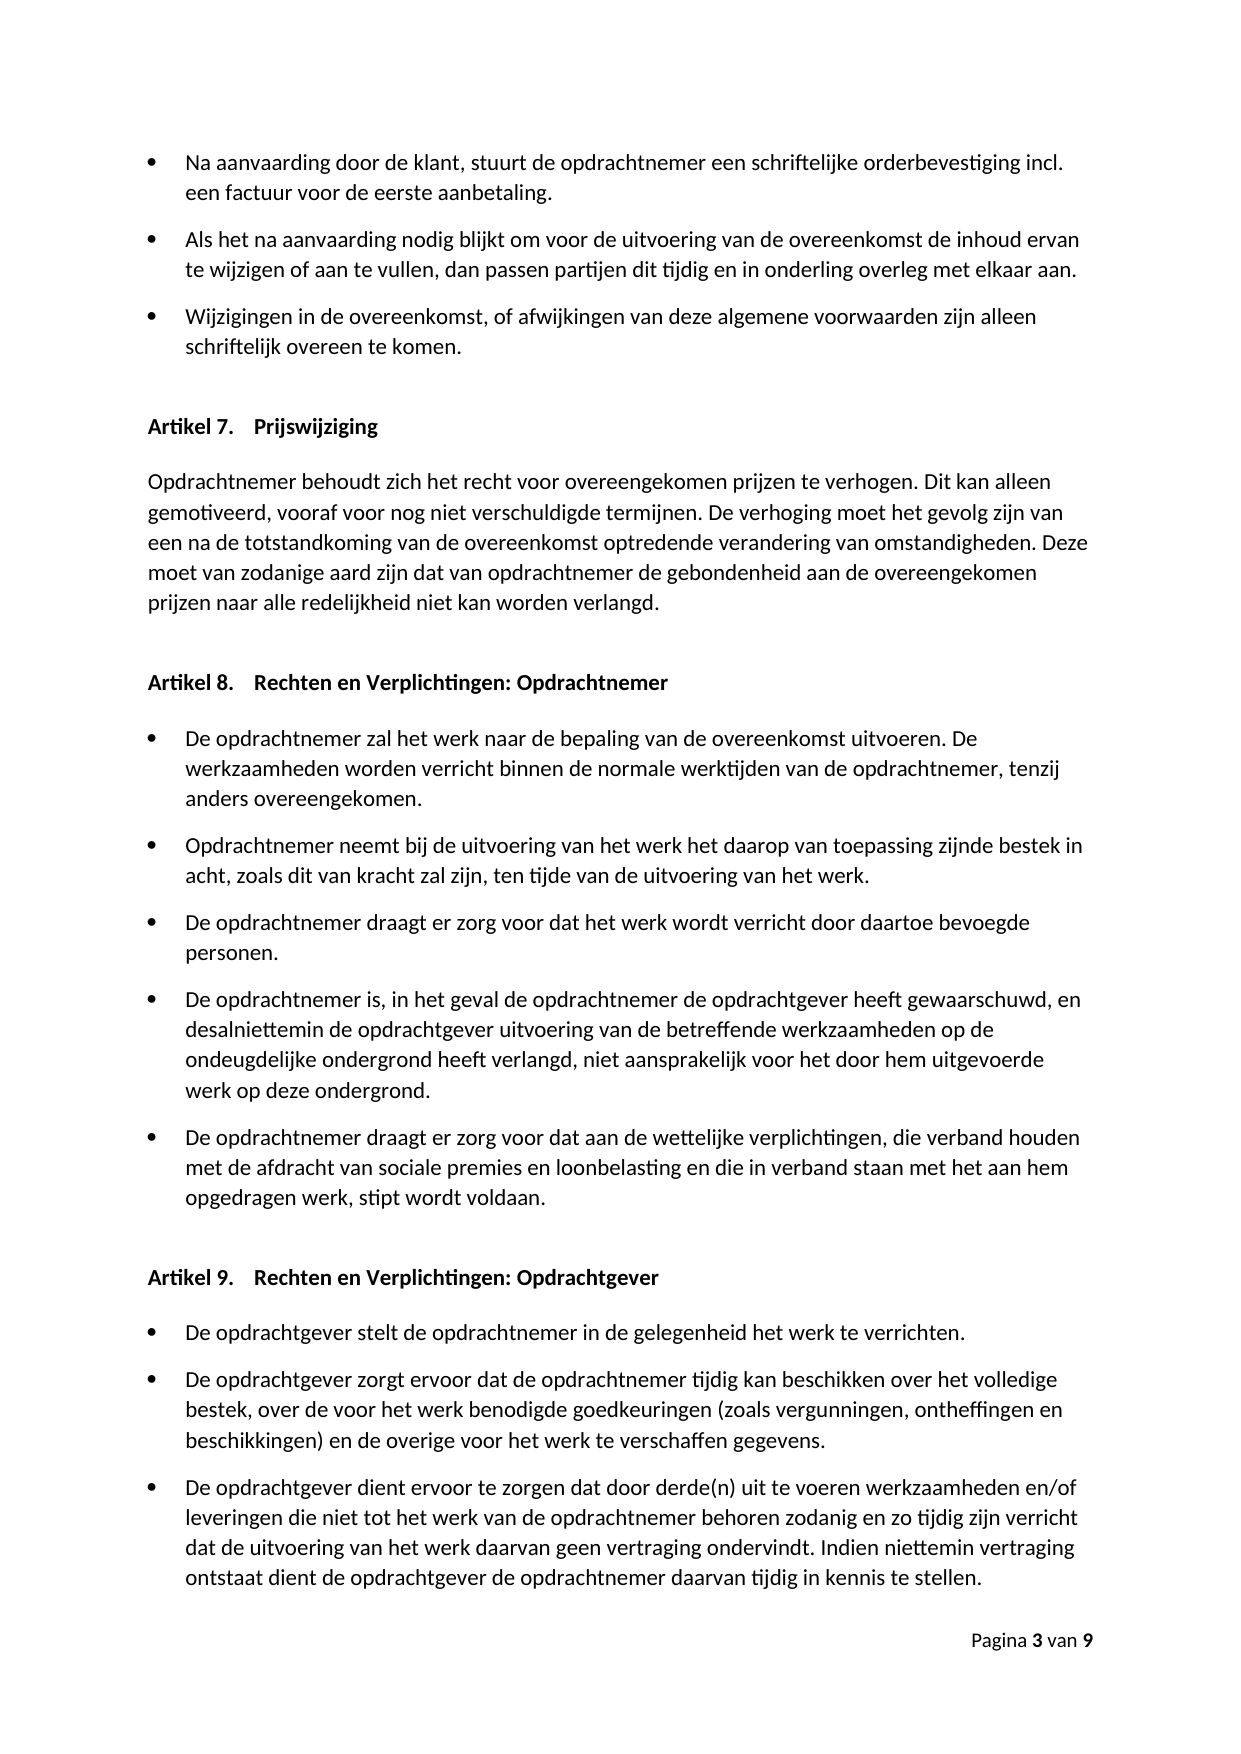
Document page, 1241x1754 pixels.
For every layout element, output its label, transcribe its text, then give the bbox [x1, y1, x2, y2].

text De opdrachtnemer draagt er zorg voor dat het werk wordt verricht door daartoe bevoegde personen. [148, 908, 1093, 966]
text De opdrachtgever zorgt ervoor dat de opdrachtnemer tijdig kan beschikken over het volledige bestek, over de voor het werk benodigde goedkeuringen (zoals vergunningen, ontheffingen en beschikkingen) en de overige voor het werk te verschaffen gegevens. [148, 1365, 1093, 1454]
text Rechten en Verplichtingen: Opdrachtgever [148, 1263, 1093, 1291]
text De opdrachtnemer is, in het geval de opdrachtnemer de opdrachtgever heeft gewaarschuwd, en desalniettemin de opdrachtgever uitvoering van de betreffende werkzaamheden op de ondeugdelijke ondergrond heeft verlangd, niet aansprakelijk voor het door hem uitgevoerde werk op deze ondergrond. [148, 985, 1093, 1104]
text De opdrachtnemer draagt er zorg voor dat aan de wettelijke verplichtingen, die verband houden met de afdracht van sociale premies en loonbelasting en die in verband staan met het aan hem opgedragen werk, stipt wordt voldaan. [148, 1123, 1093, 1211]
text De opdrachtnemer zal het werk naar de bepaling van de overeenkomst uitvoeren. De werkzaamheden worden verricht binnen de normale werktijden van de opdrachtnemer, tenzij anders overeengekomen. [148, 724, 1093, 812]
text Rechten en Verplichtingen: Opdrachtnemer [148, 668, 1093, 696]
text Als het na aanvaarding nodig blijkt om voor de uitvoering van de overeenkomst de inhoud ervan te wijzigen of aan te vullen, dan passen partijen dit tijdig en in onderling overleg met elkaar aan. [148, 225, 1093, 283]
text Opdrachtnemer behoudt zich het recht voor overeengekomen prijzen te verhogen. Dit kan alleen gemotiveerd, vooraf voor nog niet verschuldigde termijnen. De verhoging moet het gevolg zijn van een na de totstandkoming van de overeenkomst optredende verandering van omstandigheden. Deze moet van zodanige aard zijn dat van opdrachtnemer de gebondenheid aan de overeengekomen prijzen naar alle redelijkheid niet kan worden verlangd. [148, 467, 1093, 616]
text De opdrachtgever dient ervoor te zorgen dat door derde(n) uit te voeren werkzaamheden en/of leveringen die niet tot het werk van de opdrachtnemer behoren zodanig en zo tijdig zijn verricht dat de uitvoering van het werk daarvan geen vertraging ondervindt. Indien niettemin vertraging ontstaat dient de opdrachtgever de opdrachtnemer daarvan tijdig in kennis te stellen. [148, 1473, 1093, 1591]
text De opdrachtgever stelt de opdrachtnemer in de gelegenheid het werk te verrichten. [148, 1318, 1093, 1346]
text Wijzigingen in de overeenkomst, of afwijkingen van deze algemene voorwaarden zijn alleen schriftelijk overeen te komen. [148, 302, 1093, 360]
text Na aanvaarding door de klant, stuurt de opdrachtnemer een schriftelijke orderbevestiging incl. een factuur voor de eerste aanbetaling. [148, 148, 1093, 206]
text Prijswijziging [148, 412, 1093, 440]
text Opdrachtnemer neemt bij de uitvoering van het werk het daarop van toepassing zijnde bestek in acht, zoals dit van kracht zal zijn, ten tijde van de uitvoering van het werk. [148, 831, 1093, 889]
